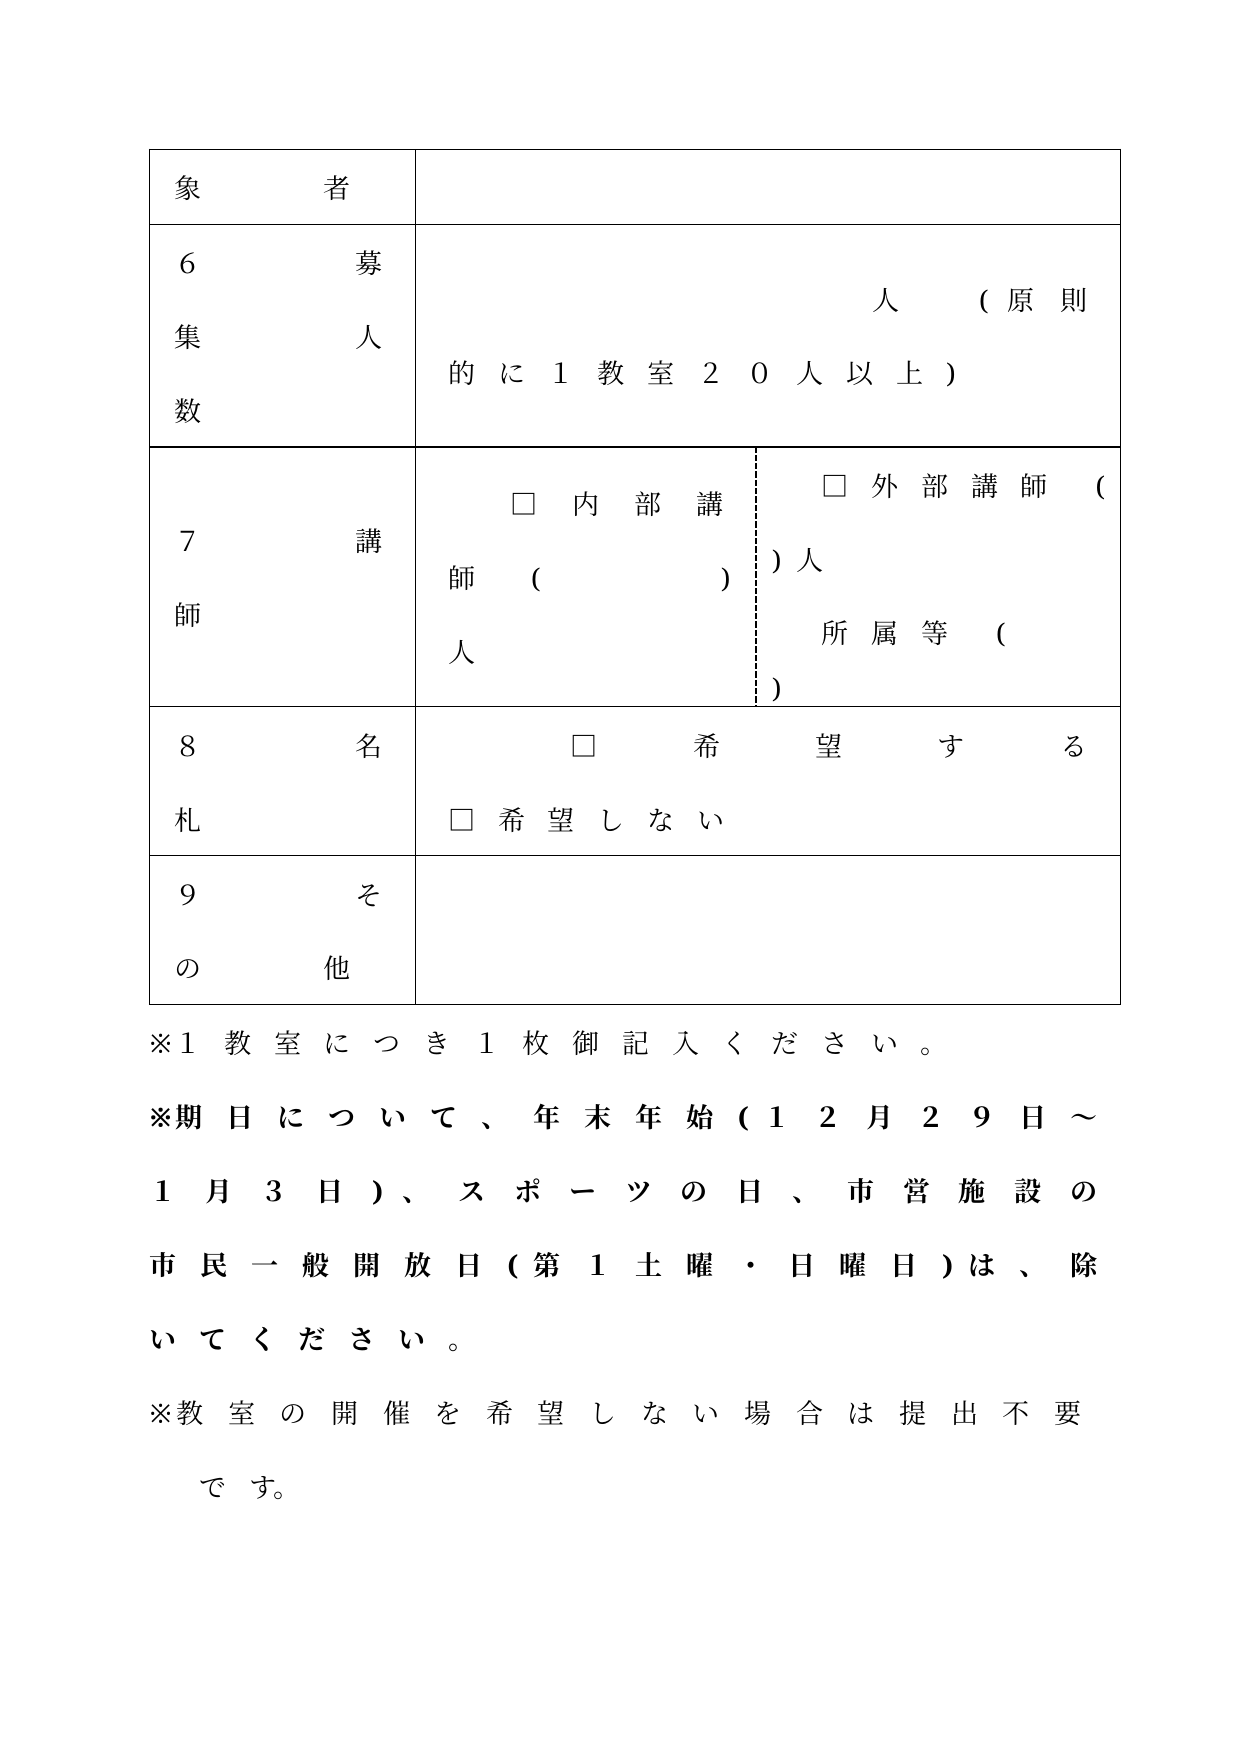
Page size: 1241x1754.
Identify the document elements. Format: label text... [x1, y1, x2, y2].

text ※教室の開催を希望しない場合は提出不要です。 [149, 1375, 1106, 1523]
table_cell ７ 講 師 [150, 448, 415, 706]
text ※１教室につき１枚御記入ください。 [149, 1005, 1120, 1079]
table_cell ６ 募 集 人 数 [150, 225, 415, 446]
table_cell □内部講師 ( )人 [416, 448, 756, 706]
table_cell ８ 名 札 [150, 707, 415, 855]
table_cell [416, 150, 1120, 223]
table_cell [416, 856, 1120, 1004]
table_cell ９ そ の 他 [150, 856, 415, 1004]
table_cell ５ 対 象 者 [150, 150, 415, 223]
table_cell □希望する □希望しない [416, 707, 1120, 855]
text ※期日について、年末年始(１２月２９日～１月３日)、スポーツの日、市営施設の 市民一般開放日(第１土曜・日曜日)は、除いてください。 [149, 1079, 1120, 1375]
table_cell 人 (原則的に１教室２０人以上) [416, 225, 1120, 446]
table_cell □外部講師 ( )人 所属等 ( ) [756, 448, 1120, 706]
